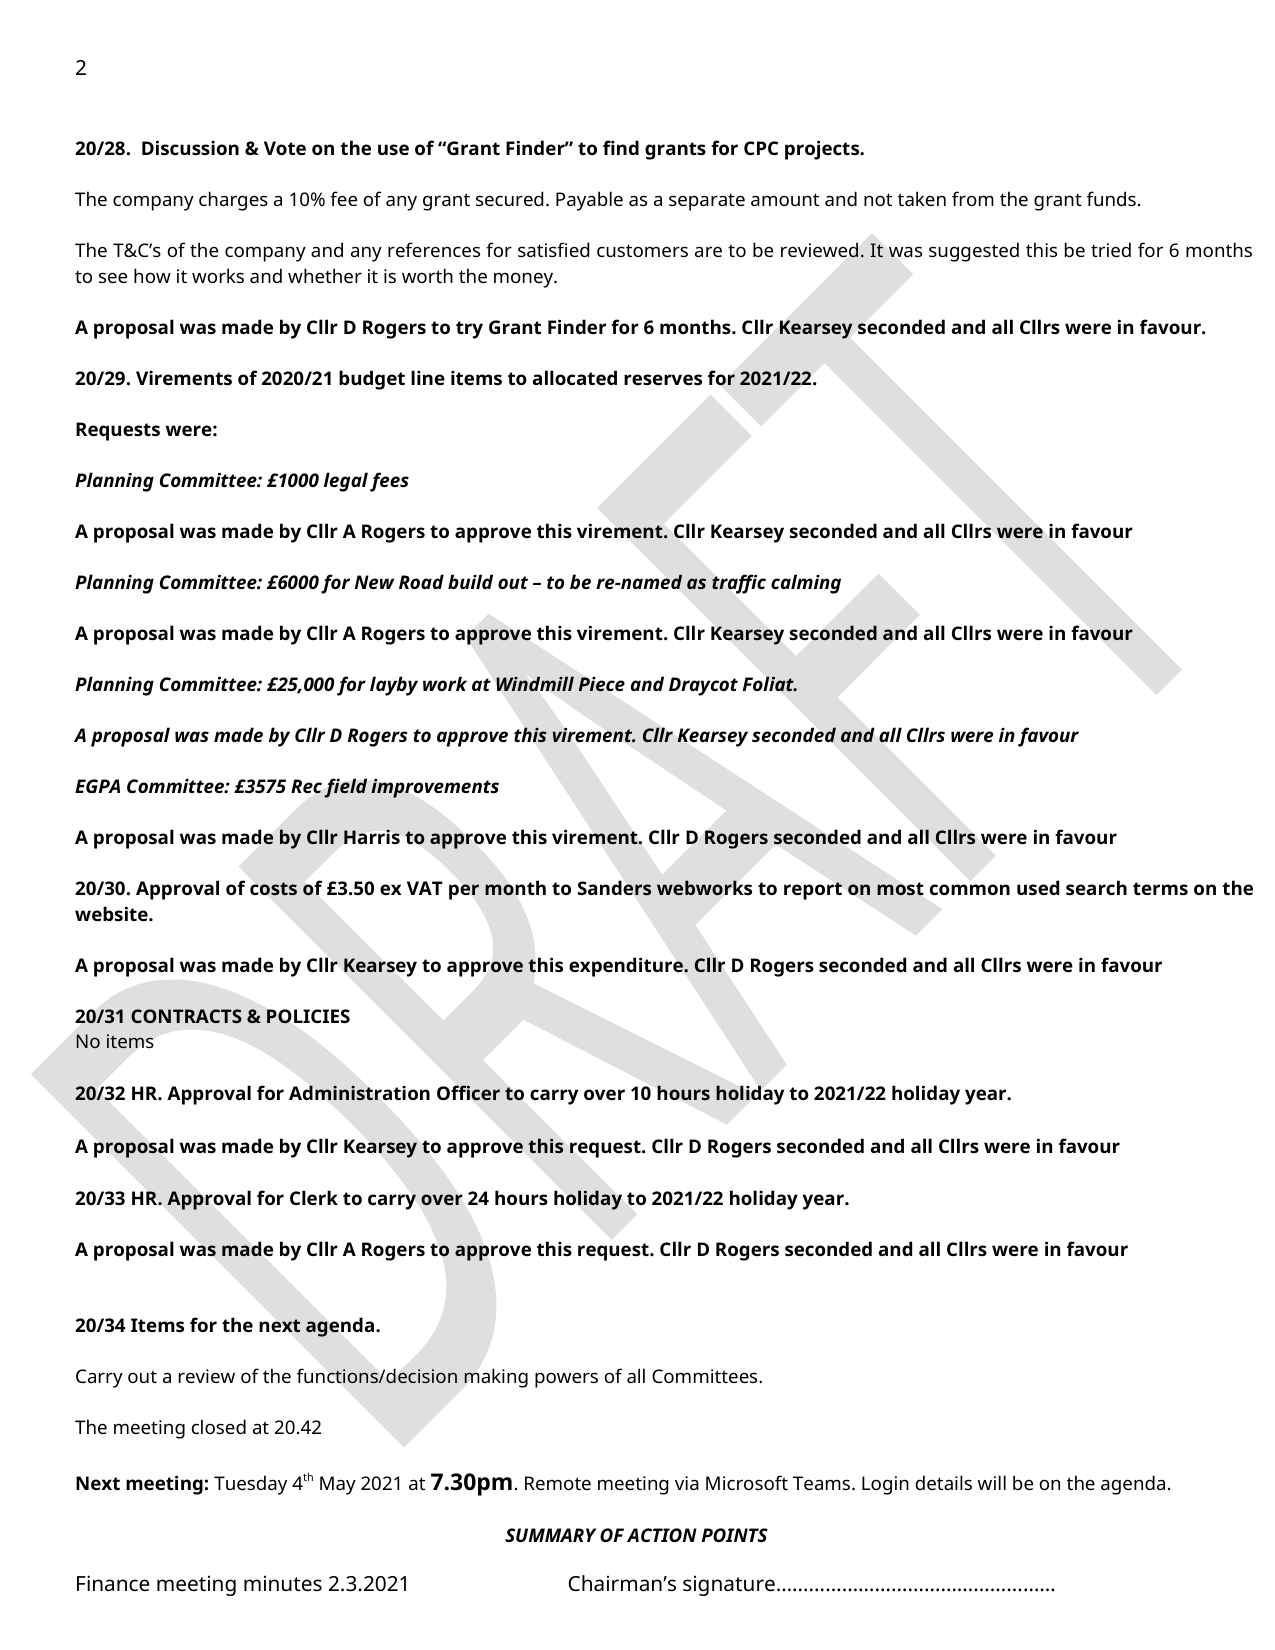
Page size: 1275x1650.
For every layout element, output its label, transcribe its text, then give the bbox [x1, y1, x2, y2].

text A proposal was made by Cllr Harris to approve this virement. Cllr D Rogers seconded and all Cllrs were in favour [75, 824, 1256, 850]
text No items [75, 1029, 1256, 1054]
text 20/34 Items for the next agenda. [75, 1312, 1256, 1338]
text A proposal was made by Cllr A Rogers to approve this request. Cllr D Rogers seconded and all Cllrs were in favour [75, 1236, 1256, 1261]
text 20/31 CONTRACTS & POLICIES [75, 1003, 1256, 1029]
text 20/32 HR. Approval for Administration Officer to carry over 10 hours holiday to 2021/22 holiday year. [75, 1080, 1256, 1105]
text A proposal was made by Cllr Kearsey to approve this request. Cllr D Rogers seconded and all Cllrs were in favour [75, 1134, 1256, 1159]
text Carry out a review of the functions/decision making powers of all Committees. [75, 1363, 1256, 1389]
text EGPA Committee: £3575 Rec field improvements [75, 773, 1256, 799]
text A proposal was made by Cllr A Rogers to approve this virement. Cllr Kearsey seconded and all Cllrs were in favour [75, 518, 1256, 544]
text The T&C’s of the company and any references for satisfied customers are to be reviewed. It was suggested this be tried for 6 months to see how it works and whether it is worth the money. [75, 238, 1256, 289]
text The meeting closed at 20.42 [75, 1414, 1256, 1440]
text Planning Committee: £25,000 for layby work at Windmill Piece and Draycot Foliat. [75, 671, 1256, 697]
text 20/33 HR. Approval for Clerk to carry over 24 hours holiday to 2021/22 holiday year. [75, 1185, 1256, 1210]
text A proposal was made by Cllr D Rogers to approve this virement. Cllr Kearsey seconded and all Cllrs were in favour [75, 722, 1256, 748]
text A proposal was made by Cllr A Rogers to approve this virement. Cllr Kearsey seconded and all Cllrs were in favour [75, 620, 1256, 646]
text 20/29. Virements of 2020/21 budget line items to allocated reserves for 2021/22. [75, 365, 1256, 391]
text SUMMARY OF ACTION POINTS [75, 1522, 1200, 1548]
text 20/28. Discussion & Vote on the use of “Grant Finder” to find grants for CPC projects. [75, 136, 1256, 161]
text Planning Committee: £6000 for New Road build out – to be re-named as traffic calming [75, 569, 1256, 595]
text 20/30. Approval of costs of £3.50 ex VAT per month to Sanders webworks to report on most common used search terms on the website. [75, 876, 1256, 927]
text A proposal was made by Cllr D Rogers to try Grant Finder for 6 months. Cllr Kearsey seconded and all Cllrs were in favour. [75, 314, 1256, 340]
text A proposal was made by Cllr Kearsey to approve this expenditure. Cllr D Rogers seconded and all Cllrs were in favour [75, 952, 1256, 978]
text Requests were: [75, 416, 1256, 442]
text Planning Committee: £1000 legal fees [75, 467, 1256, 493]
text Next meeting: Tuesday 4th May 2021 at 7.30pm. Remote meeting via Microsoft Teams. Login details will be on the agenda. [75, 1466, 1256, 1497]
text The company charges a 10% fee of any grant secured. Payable as a separate amount and not taken from the grant funds. [75, 187, 1256, 212]
